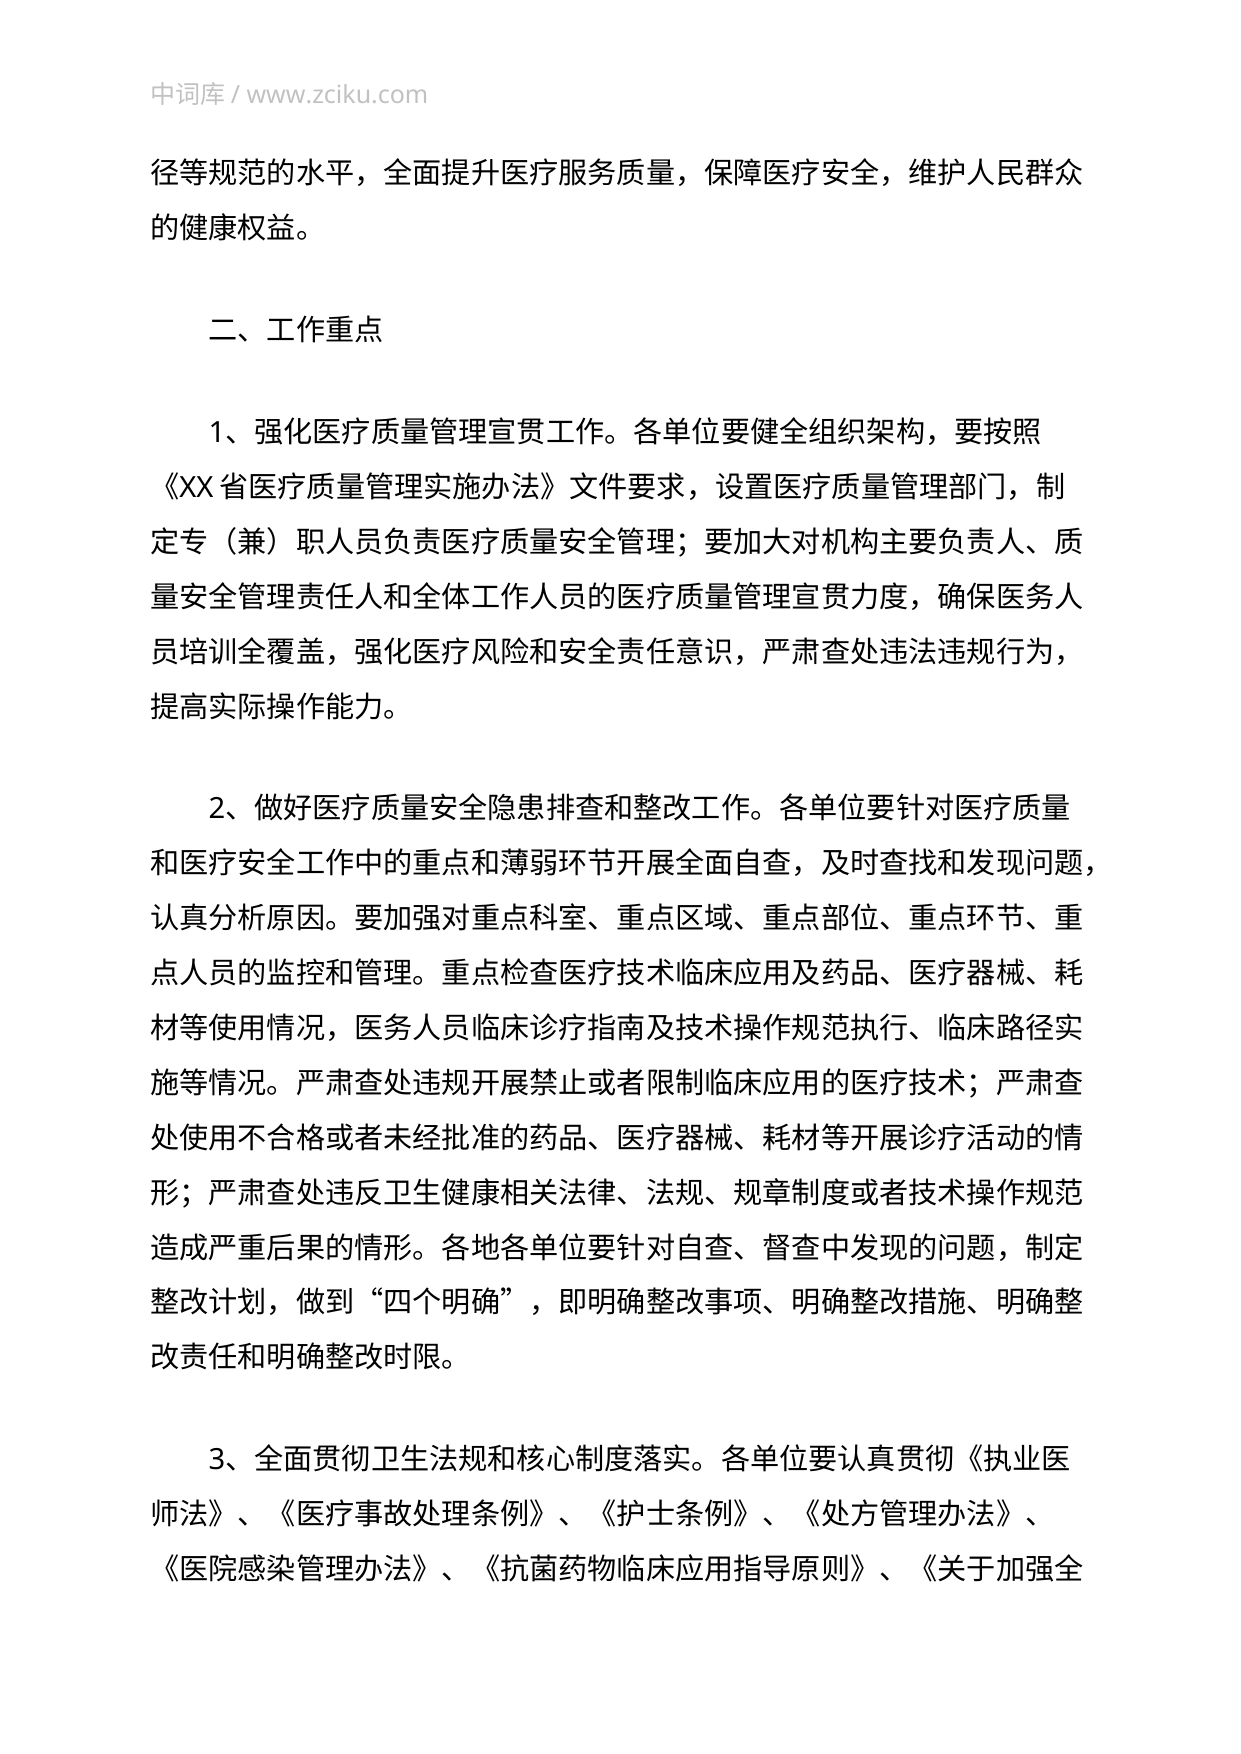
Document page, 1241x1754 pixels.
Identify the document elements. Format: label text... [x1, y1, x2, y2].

text 二、工作重点 [150, 307, 1090, 349]
text 1、强化医疗质量管理宣贯工作。各单位要健全组织架构，要按照《XX省医疗质量管理实施办法》文件要求，设置医疗质量管理部门，制定专（兼）职人员负责医疗质量安全管理；要加大对机构主要负责人、质量安全管理责任人和全体工作人员的医疗质量管理宣贯力度，确保医务人员培训全覆盖，强化医疗风险和安全责任意识，严肃查处违法违规行为，提高实际操作能力。 [150, 408, 1090, 725]
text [150, 150, 1090, 247]
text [150, 1436, 1090, 1588]
text 2、做好医疗质量安全隐患排查和整改工作。各单位要针对医疗质量和医疗安全工作中的重点和薄弱环节开展全面自查，及时查找和发现问题，认真分析原因。要加强对重点科室、重点区域、重点部位、重点环节、重点人员的监控和管理。重点检查医疗技术临床应用及药品、医疗器械、耗材等使用情况，医务人员临床诊疗指南及技术操作规范执行、临床路径实施等情况。严肃查处违规开展禁止或者限制临床应用的医疗技术；严肃查处使用不合格或者未经批准的药品、医疗器械、耗材等开展诊疗活动的情形；严肃查处违反卫生健康相关法律、法规、规章制度或者技术操作规范造成严重后果的情形。各地各单位要针对自查、督查中发现的问题，制定整改计划，做到“四个明确”，即明确整改事项、明确整改措施、明确整改责任和明确整改时限。 [150, 785, 1090, 1376]
